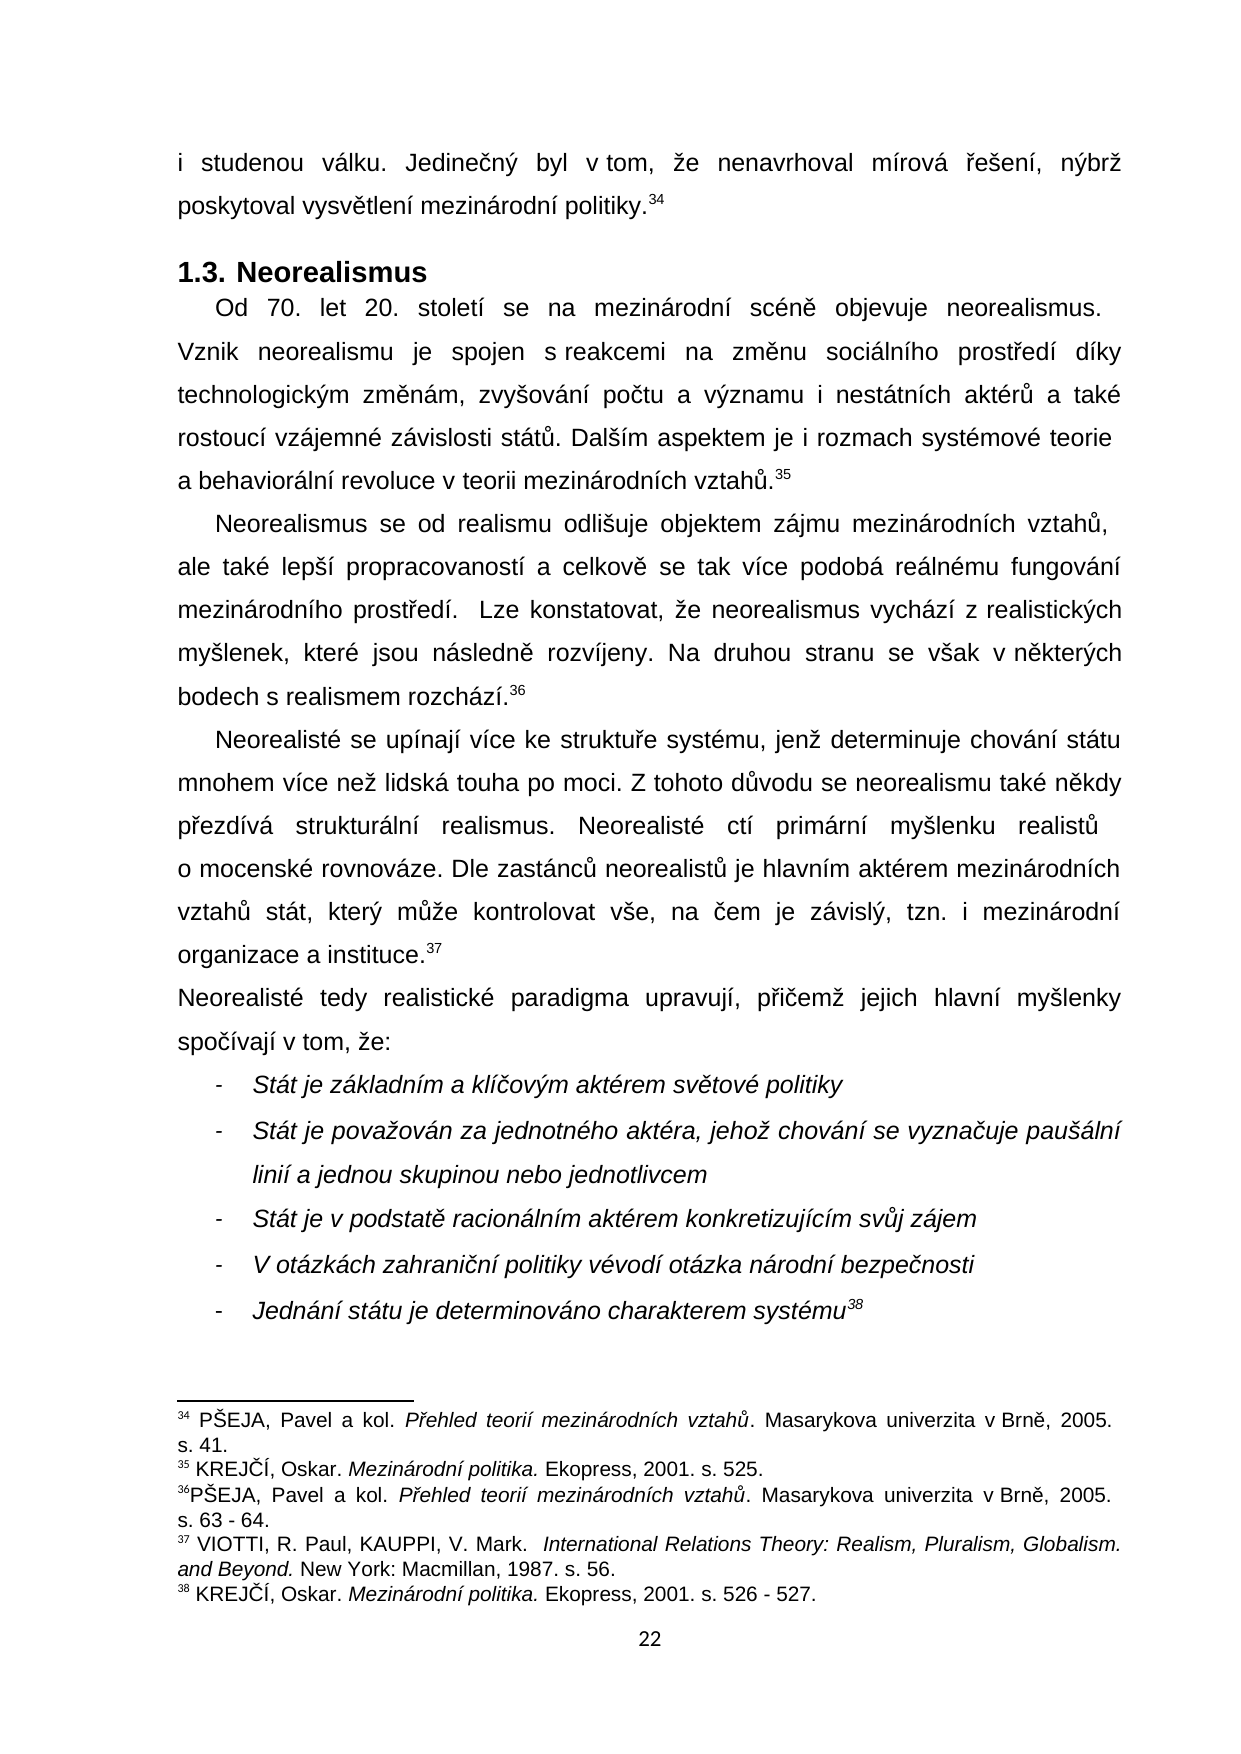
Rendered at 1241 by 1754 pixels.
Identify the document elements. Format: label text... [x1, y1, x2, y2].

text Neorealisté tedy realistické paradigma upravují, přičemž jejich hlavní myšlenky spočívají v tom, že: [177, 983, 1122, 1055]
subtitle Neorealismus [177, 255, 1122, 288]
text Neorealismus se od realismu odlišuje objektem zájmu mezinárodních vztahů, ale také lepší propracovaností a celkově se tak více podobá reálnému fungování mezinárodního prostředí. Lze konstatovat, že neorealismus vychází z realistických myšlenek, které jsou následně rozvíjeny. Na druhou stranu se však v některých bodech s realismem rozchází. [177, 509, 1122, 710]
text Neorealisté se upínají více ke struktuře systému, jenž determinuje chování státu mnohem více než lidská touha po moci. Z tohoto důvodu se neorealismu také někdy přezdívá strukturální realismus. Neorealisté ctí primární myšlenku realistů o mocenské rovnováze. Dle zastánců neorealistů je hlavním aktérem mezinárodních vztahů stát, který může kontrolovat vše, na čem je závislý, tzn. i mezinárodní organizace a instituce. [177, 724, 1122, 969]
list Stát je považován za jednotného aktéra, jehož chování se vyznačuje paušální linií a jednou skupinou nebo jednotlivcem [215, 1115, 1122, 1189]
list Stát je základním a klíčovým aktérem světové politiky [215, 1069, 1122, 1100]
list V otázkách zahraniční politiky vévodí otázka národní bezpečnosti [215, 1249, 1122, 1279]
list Stát je v podstatě racionálním aktérem konkretizujícím svůj zájem [215, 1203, 1122, 1234]
text Od 70. let 20. století se na mezinárodní scéně objevuje neorealismus. Vznik neorealismu je spojen s reakcemi na změnu sociálního prostředí díky technologickým změnám, zvyšování počtu a významu i nestátních aktérů a také rostoucí vzájemné závislosti států. Dalším aspektem je i rozmach systémové teorie a behaviorální revoluce v teorii mezinárodních vztahů. [177, 293, 1122, 494]
list Jednání státu je determinováno charakterem systému [215, 1295, 1122, 1325]
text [177, 148, 1122, 219]
